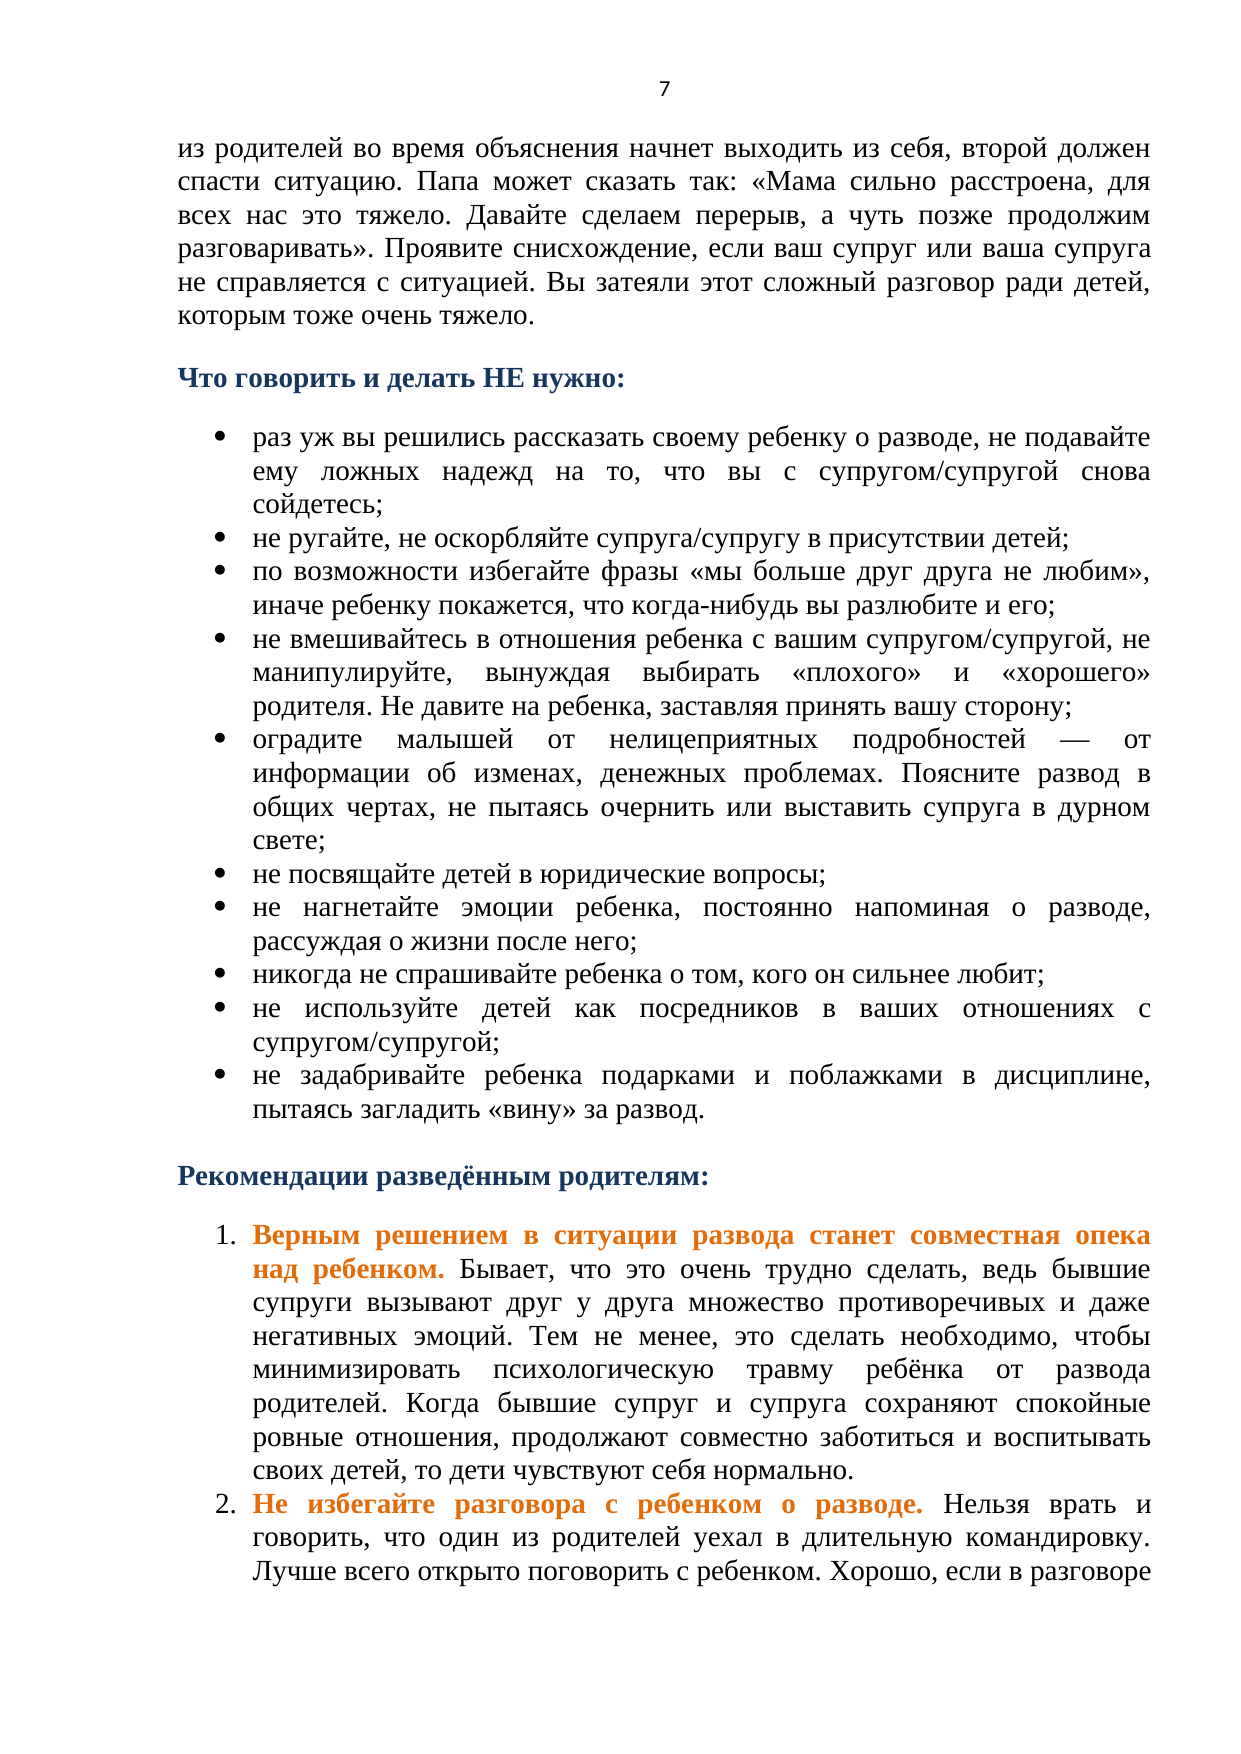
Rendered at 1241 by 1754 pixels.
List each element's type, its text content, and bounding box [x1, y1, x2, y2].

text Рекомендации разведённым родителям: [177, 1158, 1152, 1192]
list по возможности избегайте фразы «мы больше друг друга не любим», иначе ребенку покажется, что когда-нибудь вы разлюбите и его; [215, 553, 1152, 621]
list не используйте детей как посредников в ваших отношениях с супругом/супругой; [215, 990, 1152, 1057]
list не вмешивайтесь в отношения ребенка с вашим супругом/супругой, не манипулируйте, вынуждая выбирать «плохого» и «хорошего» родителя. Не давите на ребенка, заставляя принять вашу сторону; [215, 621, 1152, 721]
list Верным решением в ситуации развода станет совместная опека над ребенком. Бывает, что это очень трудно сделать, ведь бывшие супруги вызывают друг у друга множество противоречивых и даже негативных эмоций. Тем не менее, это сделать необходимо, чтобы минимизировать психологическую травму ребёнка от развода родителей. Когда бывшие супруг и супруга сохраняют спокойные ровные отношения, продолжают совместно заботиться и воспитывать своих детей, то дети чувствуют себя нормально. [215, 1217, 1152, 1486]
list не посвящайте детей в юридические вопросы; [215, 856, 1152, 889]
list раз уж вы решились рассказать своему ребенку о разводе, не подавайте ему ложных надежд на то, что вы с супругом/супругой снова сойдетесь; [215, 419, 1152, 520]
list не задабривайте ребенка подарками и поблажками в дисциплине, пытаясь загладить «вину» за развод. [215, 1057, 1152, 1124]
list никогда не спрашивайте ребенка о том, кого он сильнее любит; [215, 957, 1152, 990]
list не нагнетайте эмоции ребенка, постоянно напоминая о разводе, рассуждая о жизни после него; [215, 889, 1152, 957]
text Что говорить и делать НЕ нужно: [177, 360, 1152, 393]
list не ругайте, не оскорбляйте супруга/супругу в присутствии детей; [215, 520, 1152, 553]
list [215, 1486, 1152, 1586]
list оградите малышей от нелицеприятных подробностей — от информации об изменах, денежных проблемах. Поясните развод в общих чертах, не пытаясь очернить или выставить супруга в дурном свете; [215, 721, 1152, 856]
